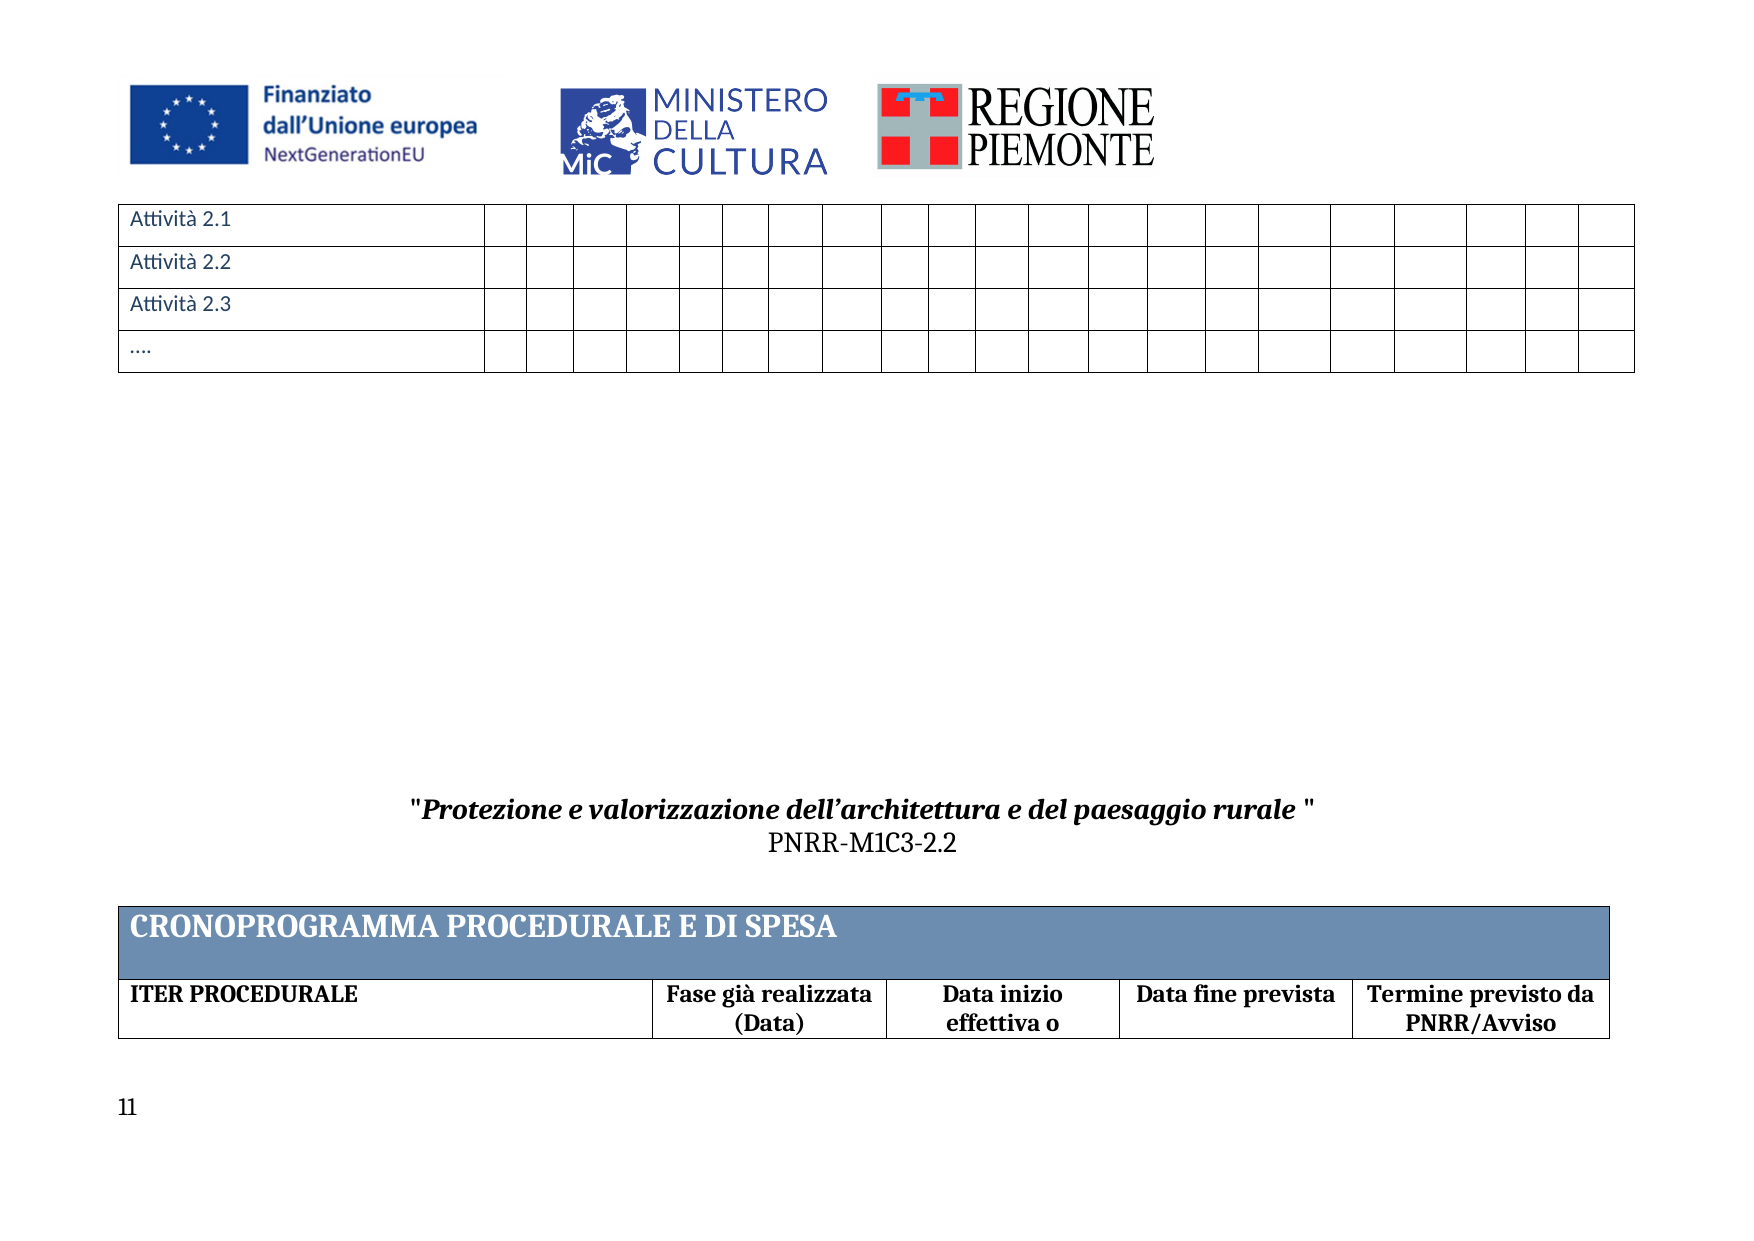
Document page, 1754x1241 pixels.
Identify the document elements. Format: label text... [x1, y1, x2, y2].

table_cell [1029, 289, 1088, 330]
table_cell [1467, 289, 1525, 330]
table_cell [823, 205, 881, 246]
table_cell [882, 331, 928, 372]
table_cell [680, 331, 722, 372]
picture [560, 88, 828, 175]
table_cell [1526, 205, 1578, 246]
table_cell [1148, 331, 1205, 372]
table_cell [929, 205, 975, 246]
table_cell [769, 331, 822, 372]
table_cell [1579, 331, 1634, 372]
table_cell [1579, 205, 1634, 246]
table_cell [1467, 247, 1525, 288]
table_cell [882, 289, 928, 330]
table_cell [627, 247, 679, 288]
table_cell …. [119, 331, 484, 372]
table_cell [1331, 331, 1394, 372]
table_cell [1206, 205, 1258, 246]
table_cell [1259, 205, 1330, 246]
table_cell Data fine prevista [1120, 980, 1352, 1038]
table_cell [1089, 289, 1147, 330]
table_cell [627, 205, 679, 246]
table_cell [1029, 331, 1088, 372]
table_cell [485, 331, 526, 372]
table_cell [769, 205, 822, 246]
table_cell Attività 2.3 [119, 289, 484, 330]
table_cell [627, 331, 679, 372]
table_cell [485, 247, 526, 288]
table_cell [574, 247, 626, 288]
table_cell [1579, 289, 1634, 330]
table_cell [723, 289, 768, 330]
table_cell [574, 289, 626, 330]
table_cell [769, 247, 822, 288]
table_cell Termine previsto da PNRR/Avviso [1353, 980, 1609, 1038]
table_cell [1395, 247, 1466, 288]
table_cell [976, 247, 1028, 288]
table_cell [1029, 205, 1088, 246]
table_cell [680, 289, 722, 330]
table_cell [1259, 247, 1330, 288]
table_cell [574, 331, 626, 372]
table_cell [1206, 289, 1258, 330]
table_cell [680, 205, 722, 246]
table_cell [1467, 331, 1525, 372]
table_cell [485, 205, 526, 246]
table_cell [1467, 205, 1525, 246]
table_cell Fase già realizzata (Data) [653, 980, 886, 1038]
picture [871, 73, 1159, 177]
table_cell [723, 331, 768, 372]
picture [118, 73, 506, 175]
table_cell [1579, 247, 1634, 288]
table_cell [1206, 247, 1258, 288]
table_cell [882, 247, 928, 288]
table_cell [1089, 247, 1147, 288]
table_cell [1331, 247, 1394, 288]
table_cell [976, 205, 1028, 246]
table_cell [1148, 247, 1205, 288]
table_cell [882, 205, 928, 246]
table_cell [1526, 247, 1578, 288]
table_cell [527, 289, 573, 330]
table_cell [527, 331, 573, 372]
table_cell [1029, 247, 1088, 288]
table_cell [1395, 331, 1466, 372]
table_cell [1148, 205, 1205, 246]
table_cell [823, 331, 881, 372]
table_cell [1395, 289, 1466, 330]
table_cell [723, 205, 768, 246]
table_cell [929, 331, 975, 372]
table_cell [1089, 205, 1147, 246]
table_header CRONOPROGRAMMA PROCEDURALE E DI SPESA [119, 907, 1609, 979]
table_cell [823, 247, 881, 288]
table_cell [1395, 205, 1466, 246]
table_cell [1089, 331, 1147, 372]
table_cell [823, 289, 881, 330]
table_cell [769, 289, 822, 330]
table_cell [1331, 205, 1394, 246]
table_cell [1259, 289, 1330, 330]
table_cell [527, 205, 573, 246]
table_cell [527, 247, 573, 288]
table_cell [929, 289, 975, 330]
text PNRR-M1C3-2.2 [118, 827, 1606, 860]
table_cell Data inizio effettiva o prevista [887, 980, 1119, 1038]
table_cell [627, 289, 679, 330]
text "Protezione e valorizzazione dell’architettura e del paesaggio rurale " [118, 793, 1606, 827]
table_cell [929, 247, 975, 288]
table_cell [976, 289, 1028, 330]
table_cell [1526, 289, 1578, 330]
table_cell [680, 247, 722, 288]
table_cell [574, 205, 626, 246]
table_cell [1331, 289, 1394, 330]
table_cell [485, 289, 526, 330]
table_cell [1148, 289, 1205, 330]
table_cell [1526, 331, 1578, 372]
table_cell ITER PROCEDURALE [119, 980, 652, 1038]
table_cell [723, 247, 768, 288]
table_cell Attività 2.2 [119, 247, 484, 288]
table_cell [1206, 331, 1258, 372]
table_cell Attività 2.1 [119, 205, 484, 246]
table_cell [1259, 331, 1330, 372]
table_cell [976, 331, 1028, 372]
